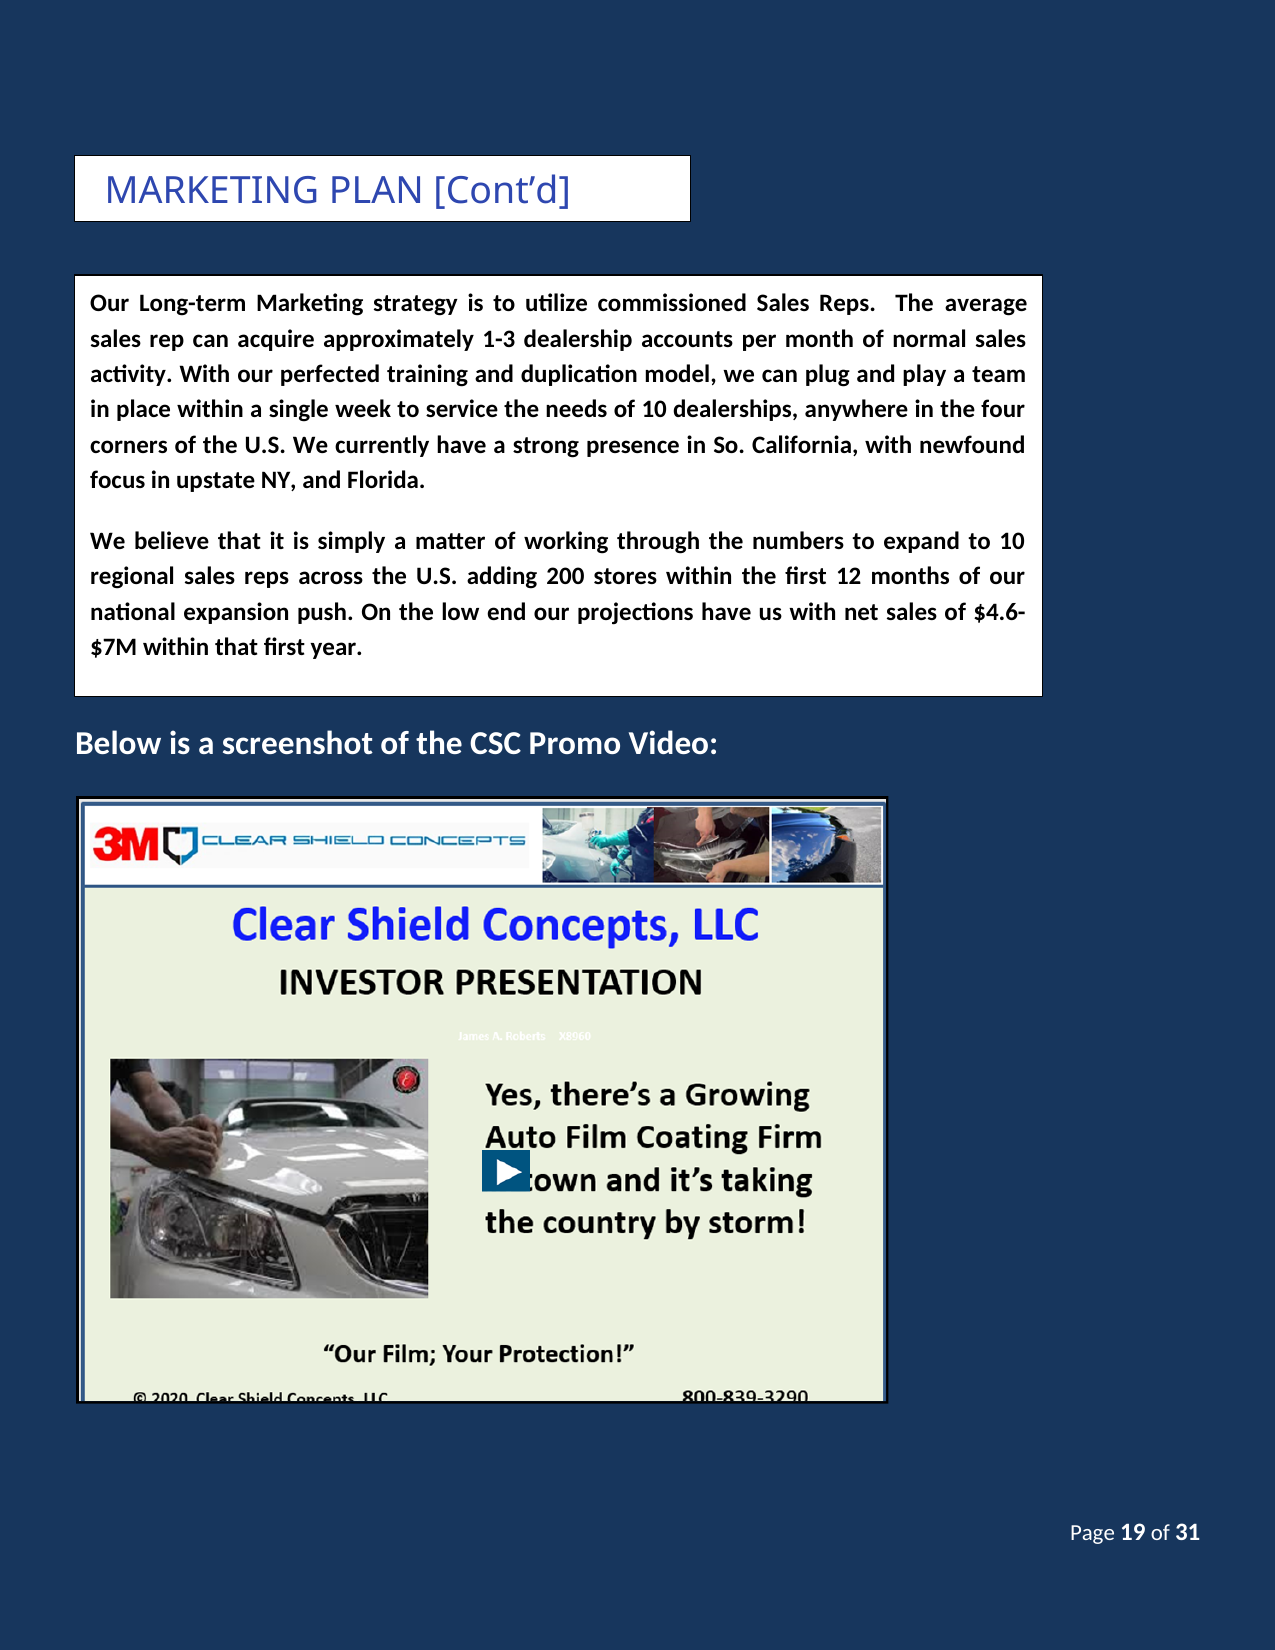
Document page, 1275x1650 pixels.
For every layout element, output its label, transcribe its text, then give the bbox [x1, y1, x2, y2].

text Below is a screenshot of the CSC Promo Video: [75, 722, 1200, 763]
picture [75, 795, 889, 1404]
